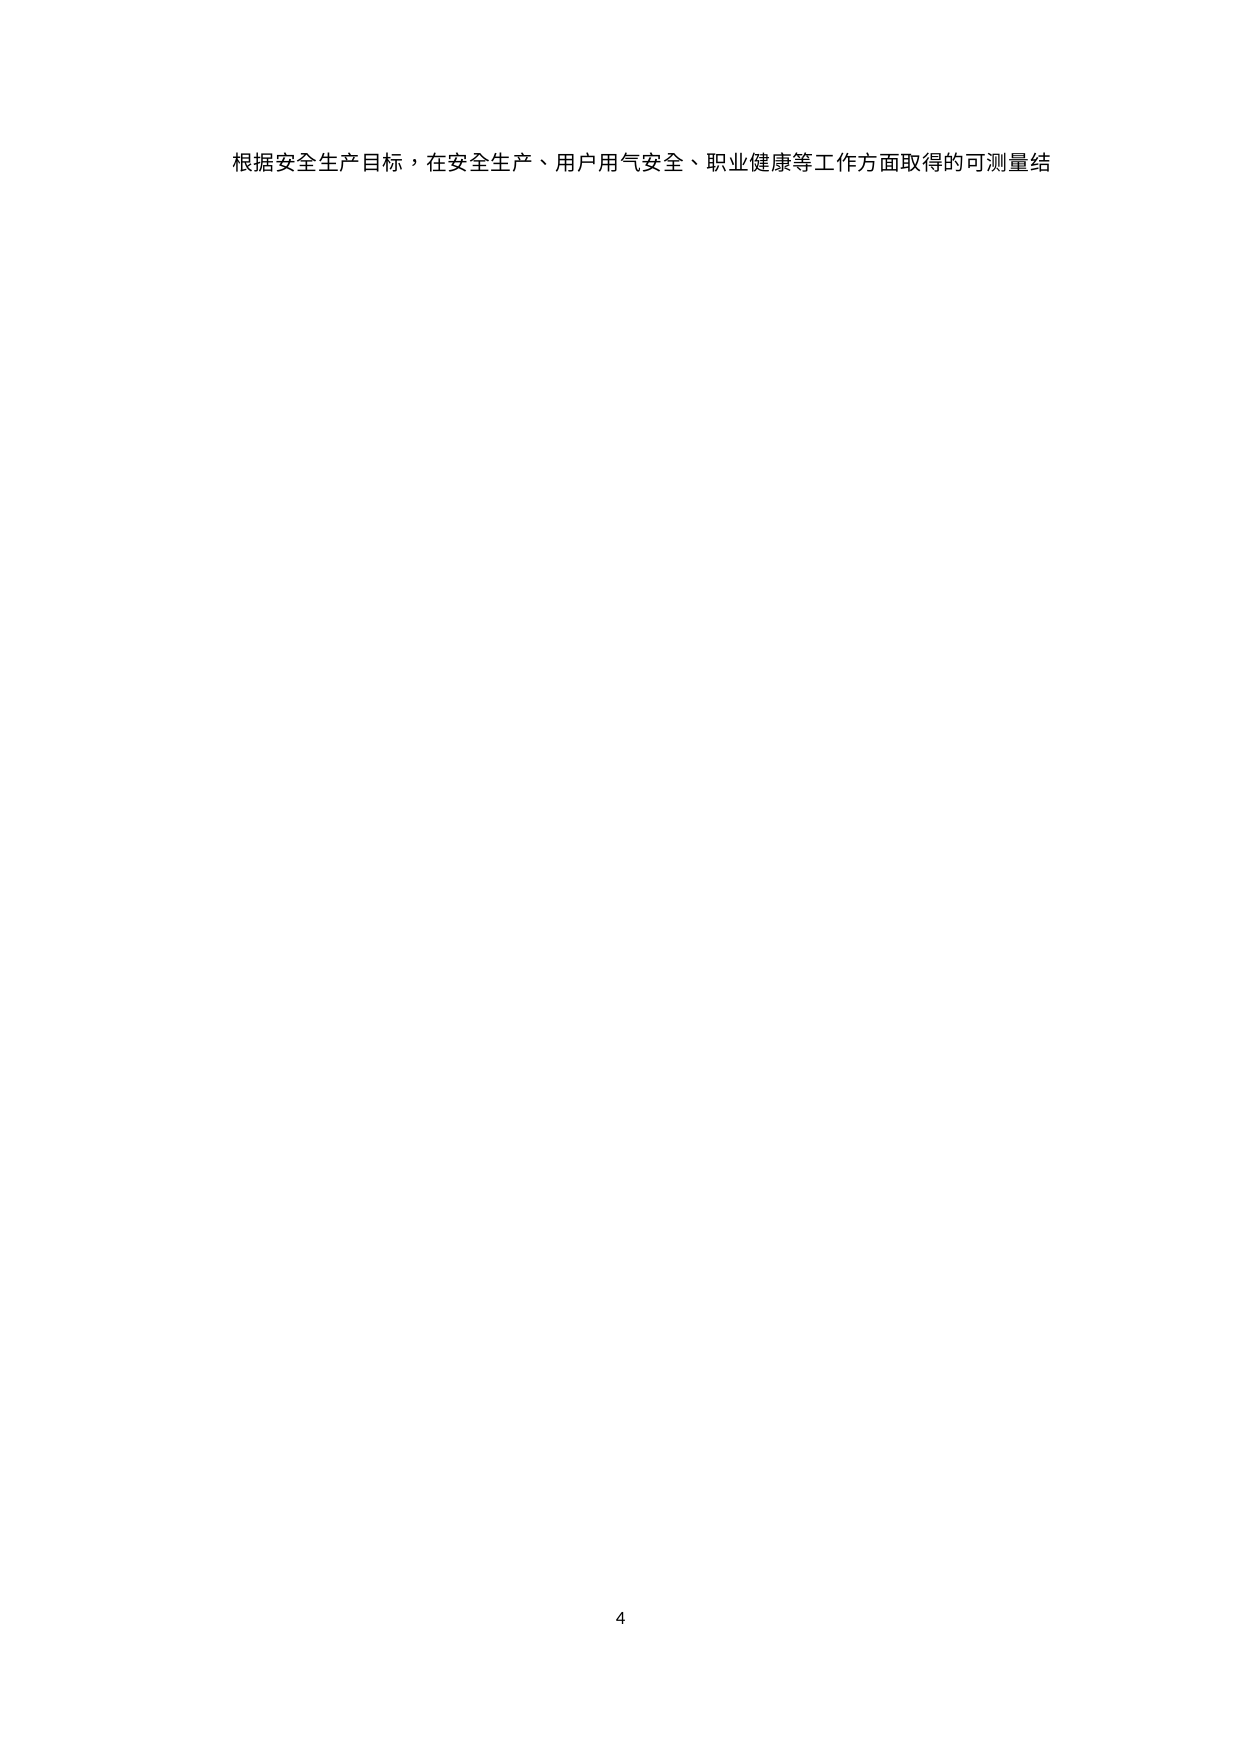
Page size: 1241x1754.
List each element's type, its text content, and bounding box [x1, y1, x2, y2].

text 根据安全生产目标，在安全生产、用户用气安全、职业健康等工作方面取得的可测量结 [232, 149, 1071, 176]
